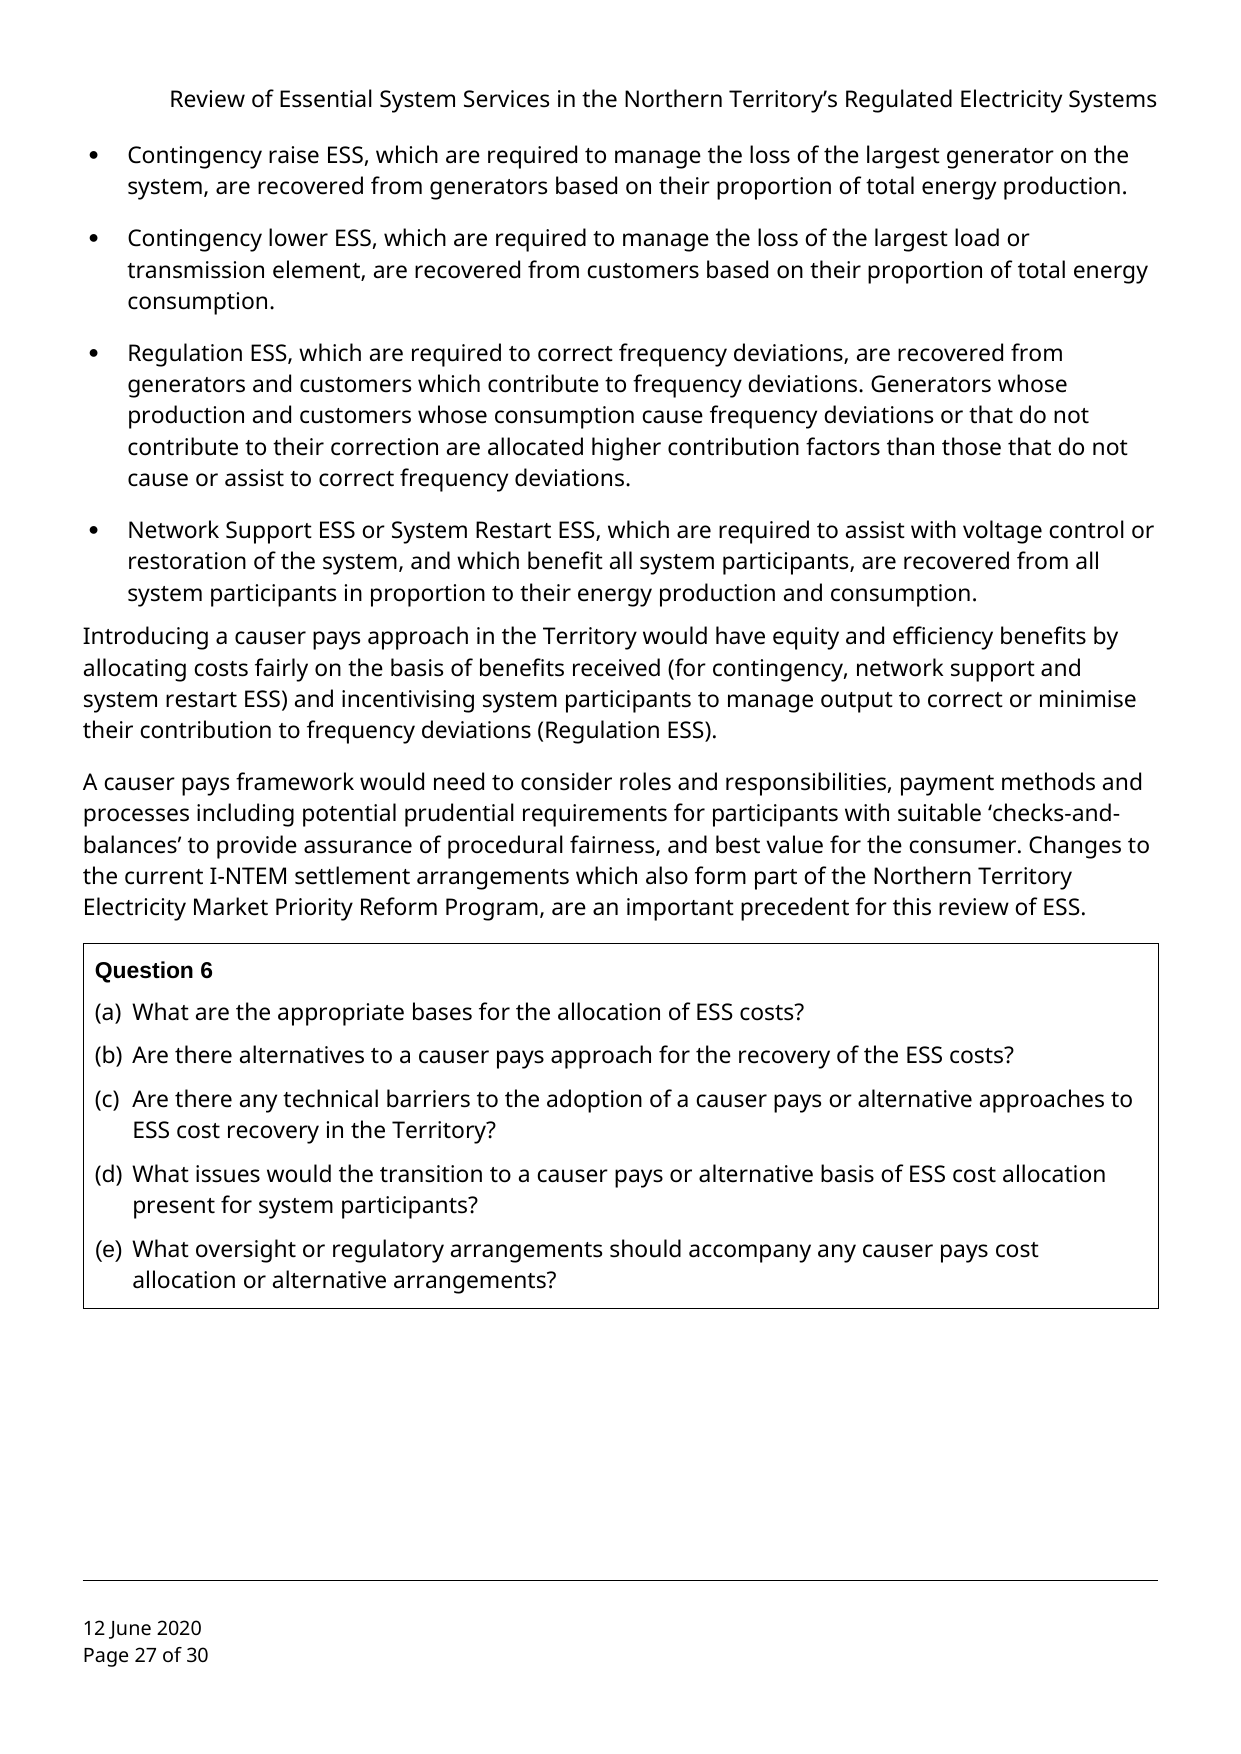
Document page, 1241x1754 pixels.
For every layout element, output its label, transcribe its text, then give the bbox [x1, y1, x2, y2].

text Introducing a causer pays approach in the Territory would have equity and efficiency benefits by allocating costs fairly on the basis of benefits received (for contingency, network support and system restart ESS) and incentivising system participants to manage output to correct or minimise their contribution to frequency deviations (Regulation ESS). [83, 620, 1157, 745]
list Contingency raise ESS, which are required to manage the loss of the largest generator on the system, are recovered from generators based on their proportion of total energy production. [89, 139, 1157, 201]
table_header Question 6 What are the appropriate bases for the allocation of ESS costs? Are there alternatives to a causer pays approach for the recovery of the ESS costs? Are there any technical barriers to the adoption of a causer pays or alternative approaches to ESS cost recovery in the Territory? What issues would the transition to a causer pays or alternative basis of ESS cost allocation present for system participants? What oversight or regulatory arrangements should accompany any causer pays cost allocation or alternative arrangements? [84, 944, 1158, 1308]
list Contingency lower ESS, which are required to manage the loss of the largest load or transmission element, are recovered from customers based on their proportion of total energy consumption. [89, 222, 1157, 316]
list Network Support ESS or System Restart ESS, which are required to assist with voltage control or restoration of the system, and which benefit all system participants, are recovered from all system participants in proportion to their energy production and consumption. [89, 514, 1157, 608]
text A causer pays framework would need to consider roles and responsibilities, payment methods and processes including potential prudential requirements for participants with suitable ‘checks-and-balances’ to provide assurance of procedural fairness, and best value for the consumer. Changes to the current I-NTEM settlement arrangements which also form part of the Northern Territory Electricity Market Priority Reform Program, are an important precedent for this review of ESS. [83, 766, 1157, 922]
list Regulation ESS, which are required to correct frequency deviations, are recovered from generators and customers which contribute to frequency deviations. Generators whose production and customers whose consumption cause frequency deviations or that do not contribute to their correction are allocated higher contribution factors than those that do not cause or assist to correct frequency deviations. [89, 337, 1157, 493]
